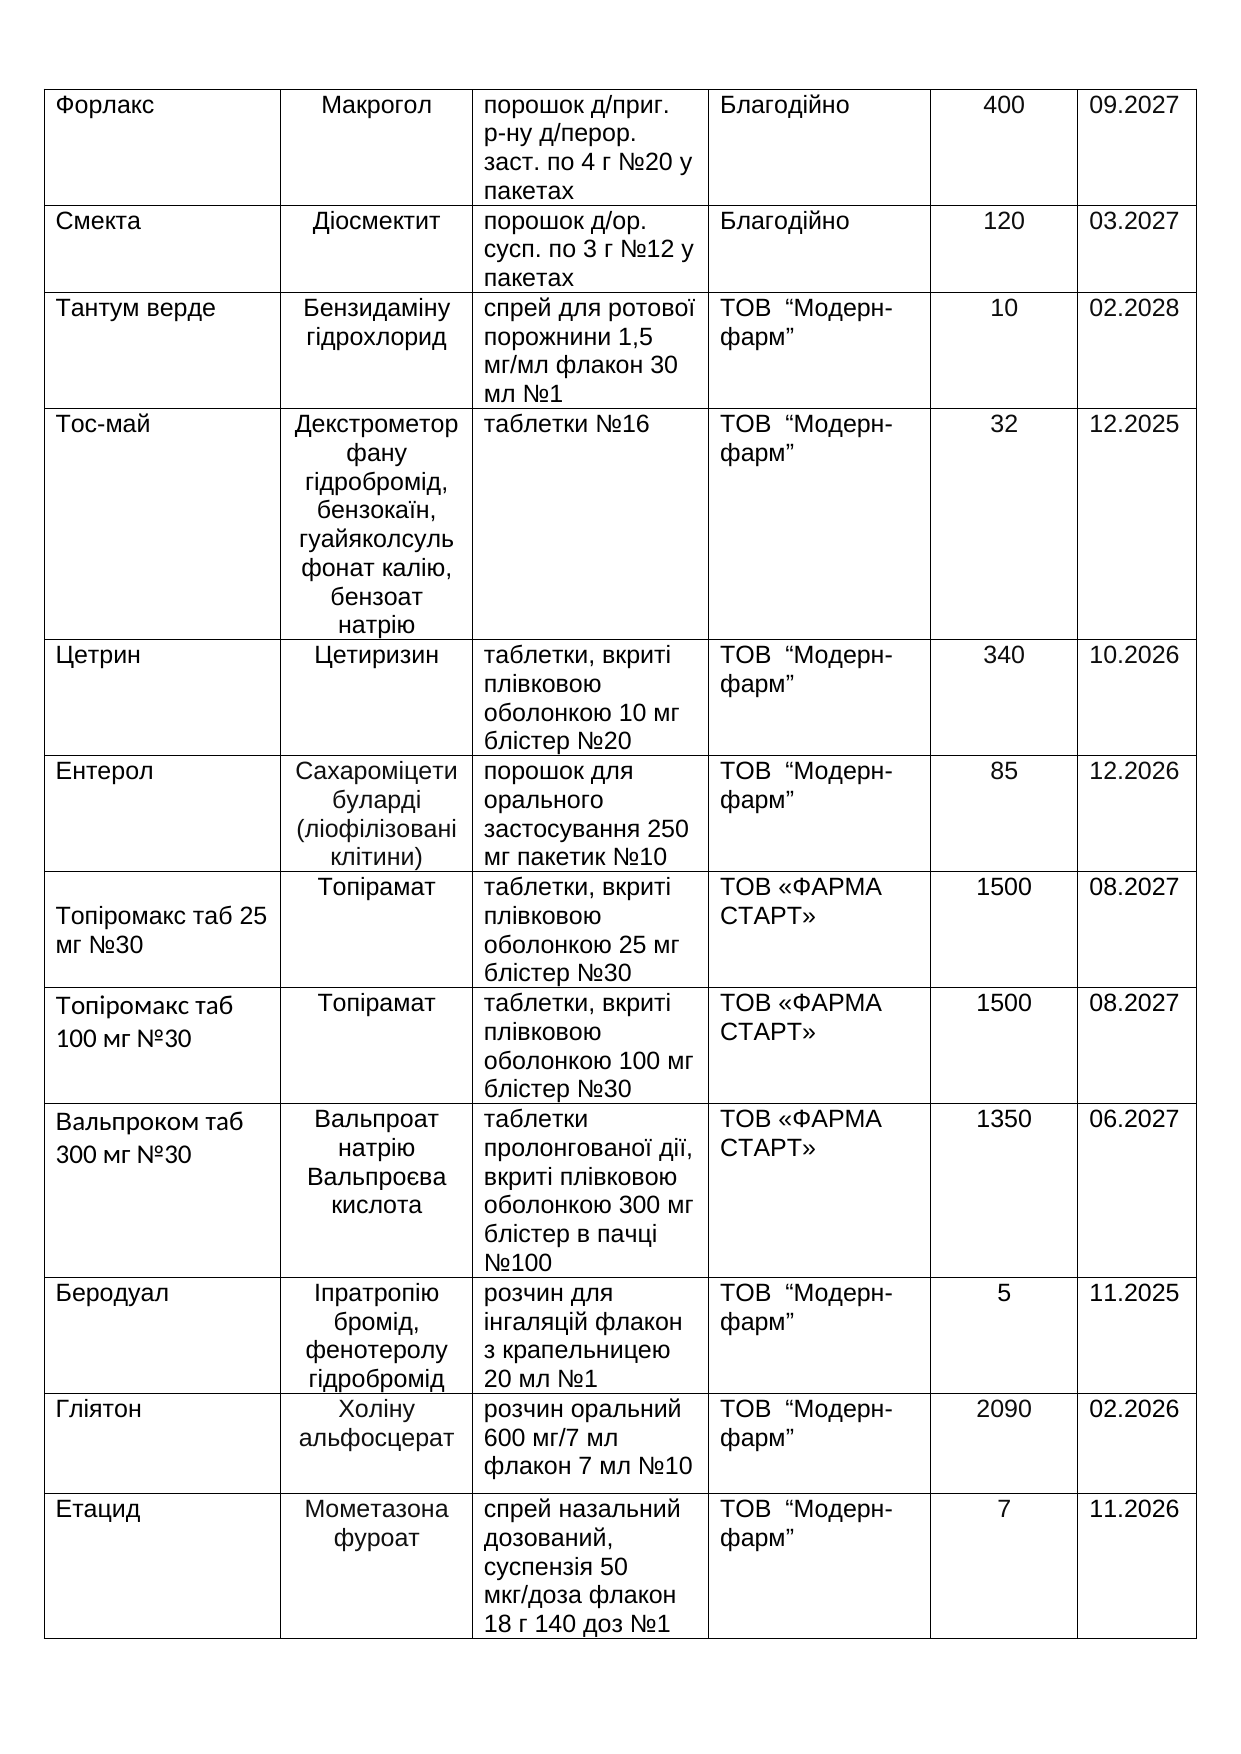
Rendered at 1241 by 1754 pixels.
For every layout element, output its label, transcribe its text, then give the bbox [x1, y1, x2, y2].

table_cell Гліятон [45, 1394, 280, 1493]
table_cell 5 [931, 1278, 1077, 1393]
table_cell Ентерол [45, 756, 280, 871]
table_cell Бензидаміну гідрохлорид [281, 293, 472, 408]
table_cell Іпратропію бромід, фенотеролу гідробромід [281, 1278, 472, 1393]
table_cell 02.2028 [1078, 293, 1196, 408]
table_cell 32 [931, 409, 1077, 639]
table_cell Мометазона фуроат [281, 1494, 472, 1638]
table_cell ТОВ “Модерн-фарм” [709, 409, 930, 639]
table_cell розчин для інгаляцій флакон з крапельницею 20 мл №1 [473, 1278, 708, 1393]
table_cell Вальпроком таб 300 мг №30 [45, 1104, 280, 1277]
table_cell ТОВ “Модерн-фарм” [709, 640, 930, 755]
table_cell 400 [931, 90, 1077, 204]
table_cell 12.2025 [1078, 409, 1196, 639]
table_cell ТОВ “Модерн-фарм” [709, 1494, 930, 1638]
table_cell ТОВ “Модерн-фарм” [709, 756, 930, 871]
table_cell 10 [931, 293, 1077, 408]
table_cell 10.2026 [1078, 640, 1196, 755]
table_cell таблетки №16 [473, 409, 708, 639]
table_cell ТОВ «ФАРМА СТАРТ» [709, 988, 930, 1103]
table_cell 08.2027 [1078, 988, 1196, 1103]
table_cell Діосмектит [281, 206, 472, 292]
table_cell спрей для ротової порожнини 1,5 мг/мл флакон 30 мл №1 [473, 293, 708, 408]
table_cell Цетиризин [281, 640, 472, 755]
table_cell Топіромакс таб 100 мг №30 [45, 988, 280, 1103]
table_cell 340 [931, 640, 1077, 755]
table_cell ТОВ “Модерн-фарм” [709, 1278, 930, 1393]
table_cell ТОВ «ФАРМА СТАРТ» [709, 872, 930, 987]
table_cell 03.2027 [1078, 206, 1196, 292]
table_cell таблетки, вкриті плівковою оболонкою 10 мг блістер №20 [473, 640, 708, 755]
table_cell таблетки пролонгованої дії, вкриті плівковою оболонкою 300 мг блістер в пачці №100 [552, 1104, 708, 1277]
table_cell 2090 [931, 1394, 1077, 1493]
table_cell Топірамат [281, 872, 472, 987]
table_cell ТОВ “Модерн-фарм” [709, 1394, 930, 1493]
table_cell Топіромакс таб 25 мг №30 [45, 872, 280, 987]
table_cell 1500 [931, 988, 1077, 1103]
table_cell порошок д/приг. р-ну д/перор. заст. по 4 г №20 у пакетах [473, 90, 708, 204]
table_cell спрей назальний дозований, суспензія 50 мкг/доза флакон 18 г 140 доз №1 [473, 1494, 708, 1638]
table_cell ТОВ “Модерн-фарм” [709, 293, 930, 408]
table_cell порошок д/ор. сусп. по 3 г №12 у пакетах [473, 206, 708, 292]
table_cell Макрогол [281, 90, 472, 204]
table_cell Топірамат [281, 988, 472, 1103]
table_cell 11.2025 [1078, 1278, 1196, 1393]
table_cell таблетки, вкриті плівковою оболонкою 25 мг блістер №30 [473, 872, 708, 987]
table_cell розчин оральний 600 мг/7 мл флакон 7 мл №10 [473, 1394, 708, 1493]
table_cell Форлакс [45, 90, 280, 204]
table_cell Благодійно [709, 206, 930, 292]
table_cell 1350 [931, 1104, 1077, 1277]
table_cell 7 [931, 1494, 1077, 1638]
table_cell Смекта [45, 206, 280, 292]
table_cell Беродуал [45, 1278, 280, 1393]
table_cell Вальпроат натрію Вальпроєва кислота [281, 1104, 472, 1277]
table_cell Тантум верде [45, 293, 280, 408]
table_cell 09.2027 [1078, 90, 1196, 204]
table_cell Етацид [45, 1494, 280, 1638]
table_cell ТОВ «ФАРМА СТАРТ» [709, 1104, 930, 1277]
table_cell 120 [931, 206, 1077, 292]
table_cell 12.2026 [1078, 756, 1196, 871]
table_cell Тос-май [45, 409, 280, 639]
table_cell таблетки, вкриті плівковою оболонкою 100 мг блістер №30 [601, 988, 708, 1103]
table_cell 11.2026 [1078, 1494, 1196, 1638]
table_cell Холіну альфосцерат [281, 1394, 472, 1493]
table_cell 85 [931, 756, 1077, 871]
table_cell 06.2027 [1078, 1104, 1196, 1277]
table_cell 1500 [931, 872, 1077, 987]
table_cell 08.2027 [1078, 872, 1196, 987]
table_cell Сахароміцети буларді (ліофілізовані клітини) [281, 756, 472, 871]
table_cell Декстрометорфану гідробромід, бензокаїн, гуайяколсульфонат калію, бензоат натрію [281, 409, 472, 639]
table_cell 02.2026 [1078, 1394, 1196, 1493]
table_cell Благодійно [709, 90, 930, 204]
table_cell Цетрин [45, 640, 280, 755]
table_cell порошок для орального застосування 250 мг пакетик №10 [473, 756, 708, 871]
